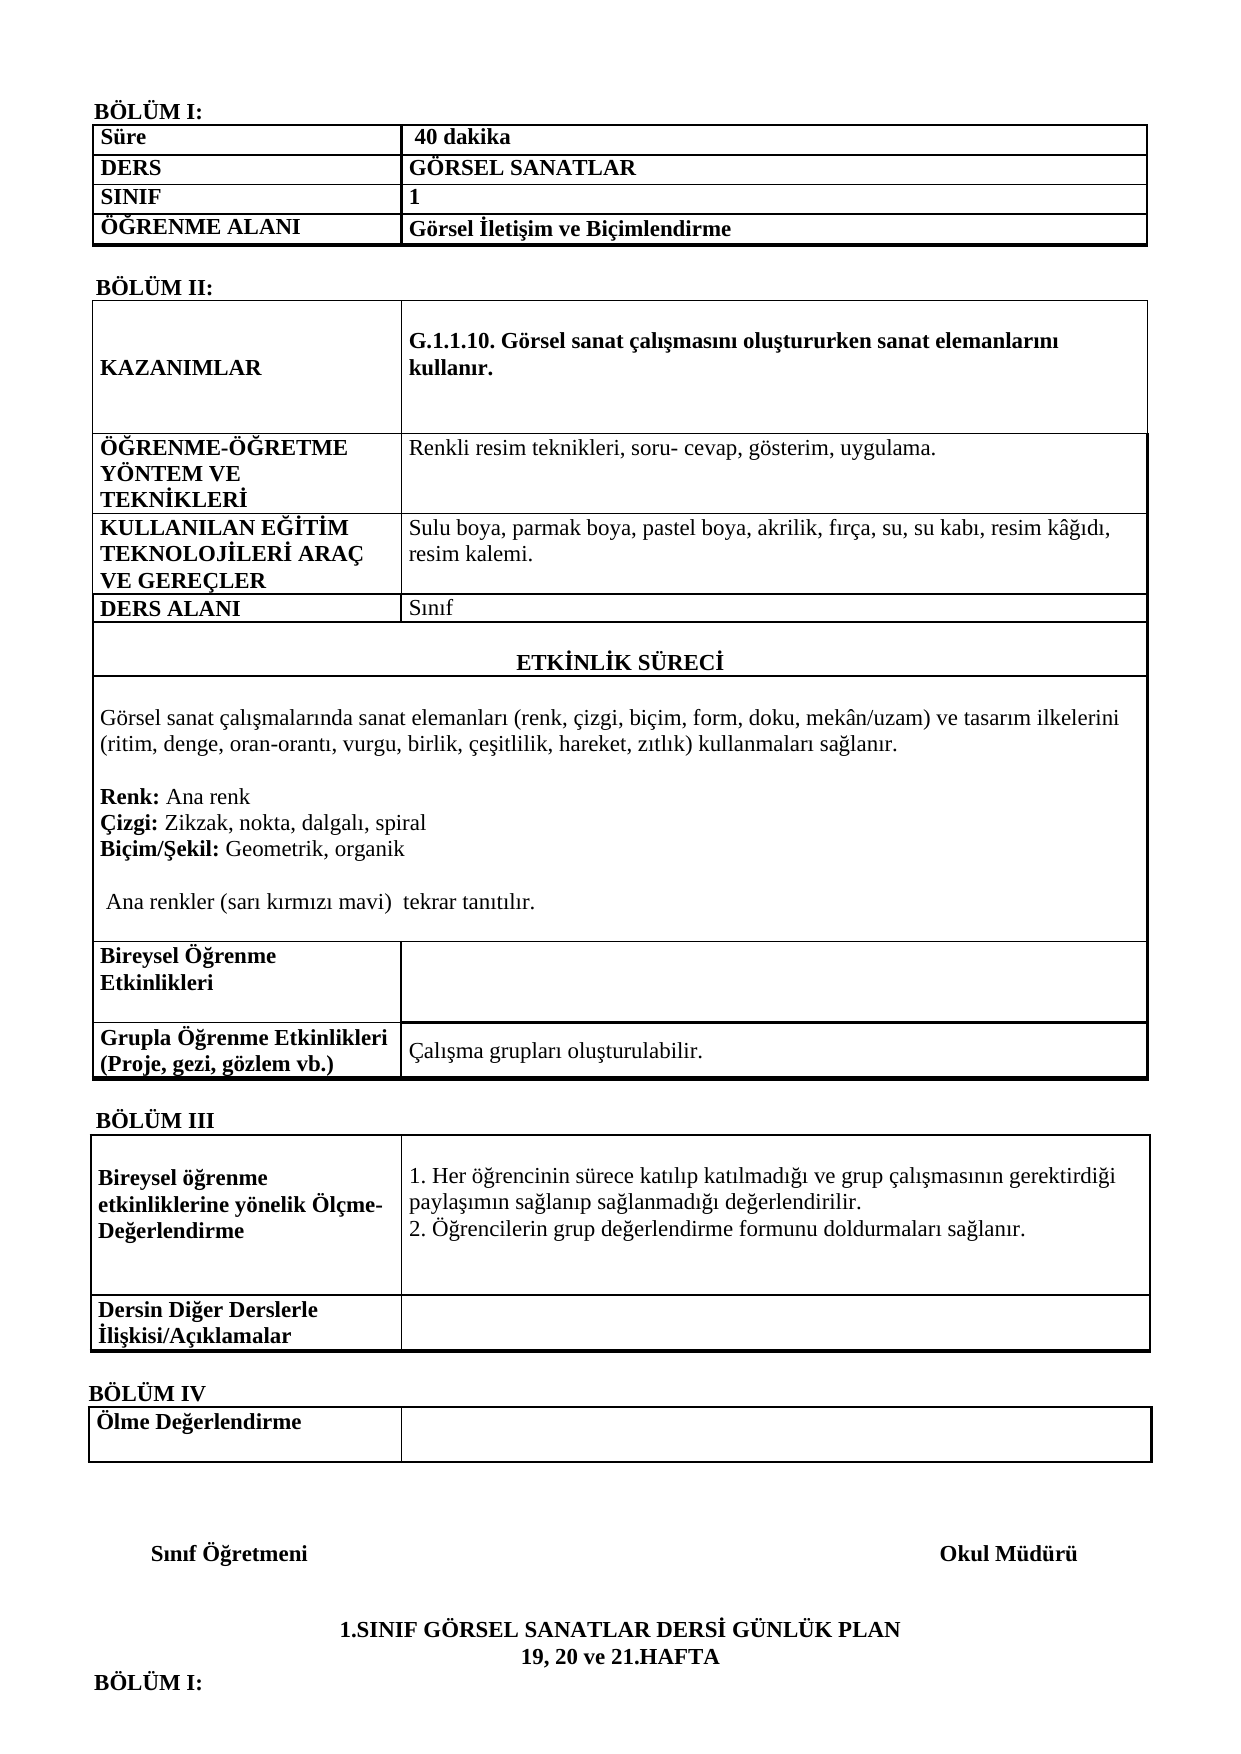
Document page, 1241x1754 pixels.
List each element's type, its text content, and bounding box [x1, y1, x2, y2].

table_header [402, 1408, 1150, 1461]
table_header KAZANIMLAR [93, 301, 401, 433]
text 19, 20 ve 21.HAFTA [77, 1643, 1163, 1669]
table_cell GÖRSEL SANATLAR [403, 156, 1146, 183]
table_header 40 dakika [403, 126, 1146, 154]
table_header Süre [94, 126, 400, 154]
subtitle BÖLÜM III [77, 1107, 1163, 1134]
table_cell KULLANILAN EĞİTİM TEKNOLOJİLERİ ARAÇ VE GEREÇLER [93, 514, 401, 593]
text BÖLÜM I: [77, 98, 1163, 124]
table_cell Dersin Diğer Derslerle İlişkisi/Açıklamalar [92, 1296, 401, 1349]
table_cell [402, 942, 1146, 1021]
table_header Bireysel öğrenme etkinliklerine yönelik Ölçme-Değerlendirme [92, 1136, 401, 1294]
table_header Ölme Değerlendirme [90, 1408, 401, 1461]
table_cell ÖĞRENME-ÖĞRETME YÖNTEM VE TEKNİKLERİ [93, 434, 401, 513]
table_cell DERS ALANI [94, 595, 400, 621]
table_cell ETKİNLİK SÜRECİ [94, 623, 1146, 675]
text BÖLÜM I: [77, 1669, 1163, 1696]
table_cell Sınıf [402, 595, 1146, 621]
table_cell Bireysel Öğrenme Etkinlikleri [94, 942, 400, 1021]
table_cell Görsel İletişim ve Biçimlendirme [403, 215, 1146, 243]
table_cell ÖĞRENME ALANI [94, 215, 400, 243]
table_cell Çalışma grupları oluşturulabilir. [402, 1024, 1146, 1076]
table_cell Renkli resim teknikleri, soru- cevap, gösterim, uygulama. [402, 434, 1146, 513]
table_cell 1 [403, 185, 1146, 213]
text BÖLÜM II: [77, 274, 1163, 300]
table_cell Sulu boya, parmak boya, pastel boya, akrilik, fırça, su, su kabı, resim kâğıdı, resim kalemi. [402, 514, 1146, 593]
table_header G.1.1.10. Görsel sanat çalışmasını oluştururken sanat elemanlarını kullanır. [402, 301, 1147, 433]
table_cell Görsel sanat çalışmalarında sanat elemanları (renk, çizgi, biçim, form, doku, mekân/uzam) ve tasarım ilkelerini (ritim, denge, oran-orantı, vurgu, birlik, çeşitlilik, hareket, zıtlık) kullanmaları sağlanır. Renk: Ana renk Çizgi: Zikzak, nokta, dalgalı, spiral Biçim/Şekil: Geometrik, organik Ana renkler (sarı kırmızı mavi) tekrar tanıtılır. [94, 677, 1146, 941]
text 1.SINIF GÖRSEL SANATLAR DERSİ GÜNLÜK PLAN [77, 1617, 1163, 1643]
text Sınıf Öğretmeni Okul Müdürü [77, 1540, 1163, 1566]
table_header 1. Her öğrencinin sürece katılıp katılmadığı ve grup çalışmasının gerektirdiği paylaşımın sağlanıp sağlanmadığı değerlendirilir. 2. Öğrencilerin grup değerlendirme formunu doldurmaları sağlanır. [402, 1136, 1149, 1294]
table_cell SINIF [94, 185, 400, 213]
subtitle BÖLÜM IV [77, 1380, 1163, 1406]
table_cell Grupla Öğrenme Etkinlikleri (Proje, gezi, gözlem vb.) [94, 1023, 400, 1076]
table_cell [402, 1296, 1149, 1349]
table_cell DERS [94, 156, 400, 183]
